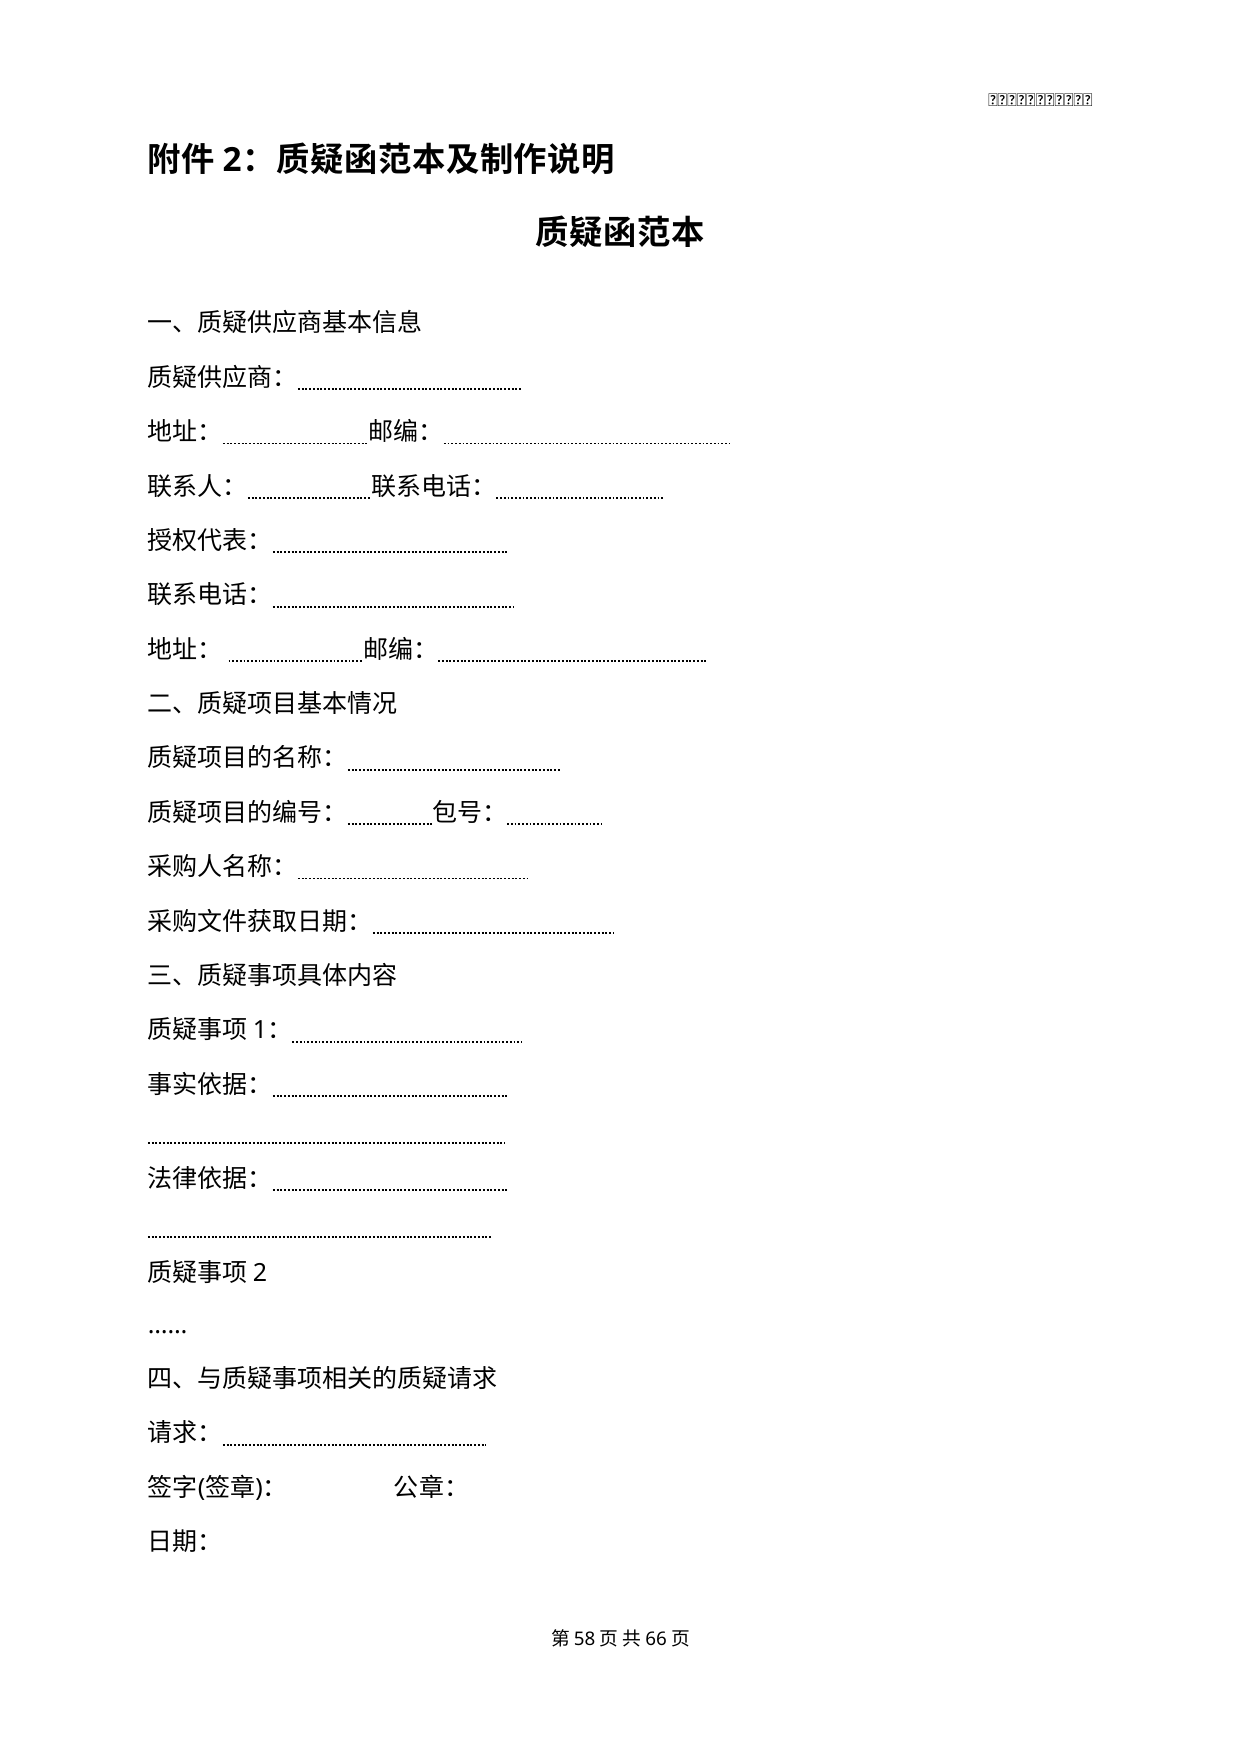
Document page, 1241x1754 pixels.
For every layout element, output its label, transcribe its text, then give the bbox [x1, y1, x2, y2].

text 附件2：质疑函范本及制作说明 [148, 133, 1092, 181]
text 地址： 邮编： [148, 412, 1092, 448]
text 事实依据： [148, 1064, 1092, 1100]
text 授权代表： [148, 520, 1092, 557]
text 签字(签章)： 公章： [148, 1467, 1092, 1503]
text 质疑项目的名称： [148, 738, 1092, 774]
text 质疑事项1： [148, 1010, 1092, 1046]
text 二、质疑项目基本情况 [148, 683, 1092, 720]
text 请求： [148, 1413, 1092, 1449]
text 四、与质疑事项相关的质疑请求 [148, 1358, 1092, 1394]
text 采购人名称： [148, 847, 1092, 883]
text 三、质疑事项具体内容 [148, 955, 1092, 992]
text 一、质疑供应商基本信息 [148, 303, 1092, 339]
text 联系人： 联系电话： [148, 466, 1092, 502]
text 地址： 邮编： [148, 629, 1092, 665]
text …… [148, 1307, 1092, 1341]
text 采购文件获取日期： [148, 901, 1092, 937]
text 质疑函范本 [148, 206, 1092, 254]
text 法律依据： [148, 1158, 1092, 1195]
text 质疑事项2 [148, 1253, 1092, 1289]
text 质疑项目的编号： 包号： [148, 792, 1092, 828]
text 质疑供应商： [148, 357, 1092, 393]
text 日期： [148, 1521, 1092, 1558]
text 联系电话： [148, 575, 1092, 611]
